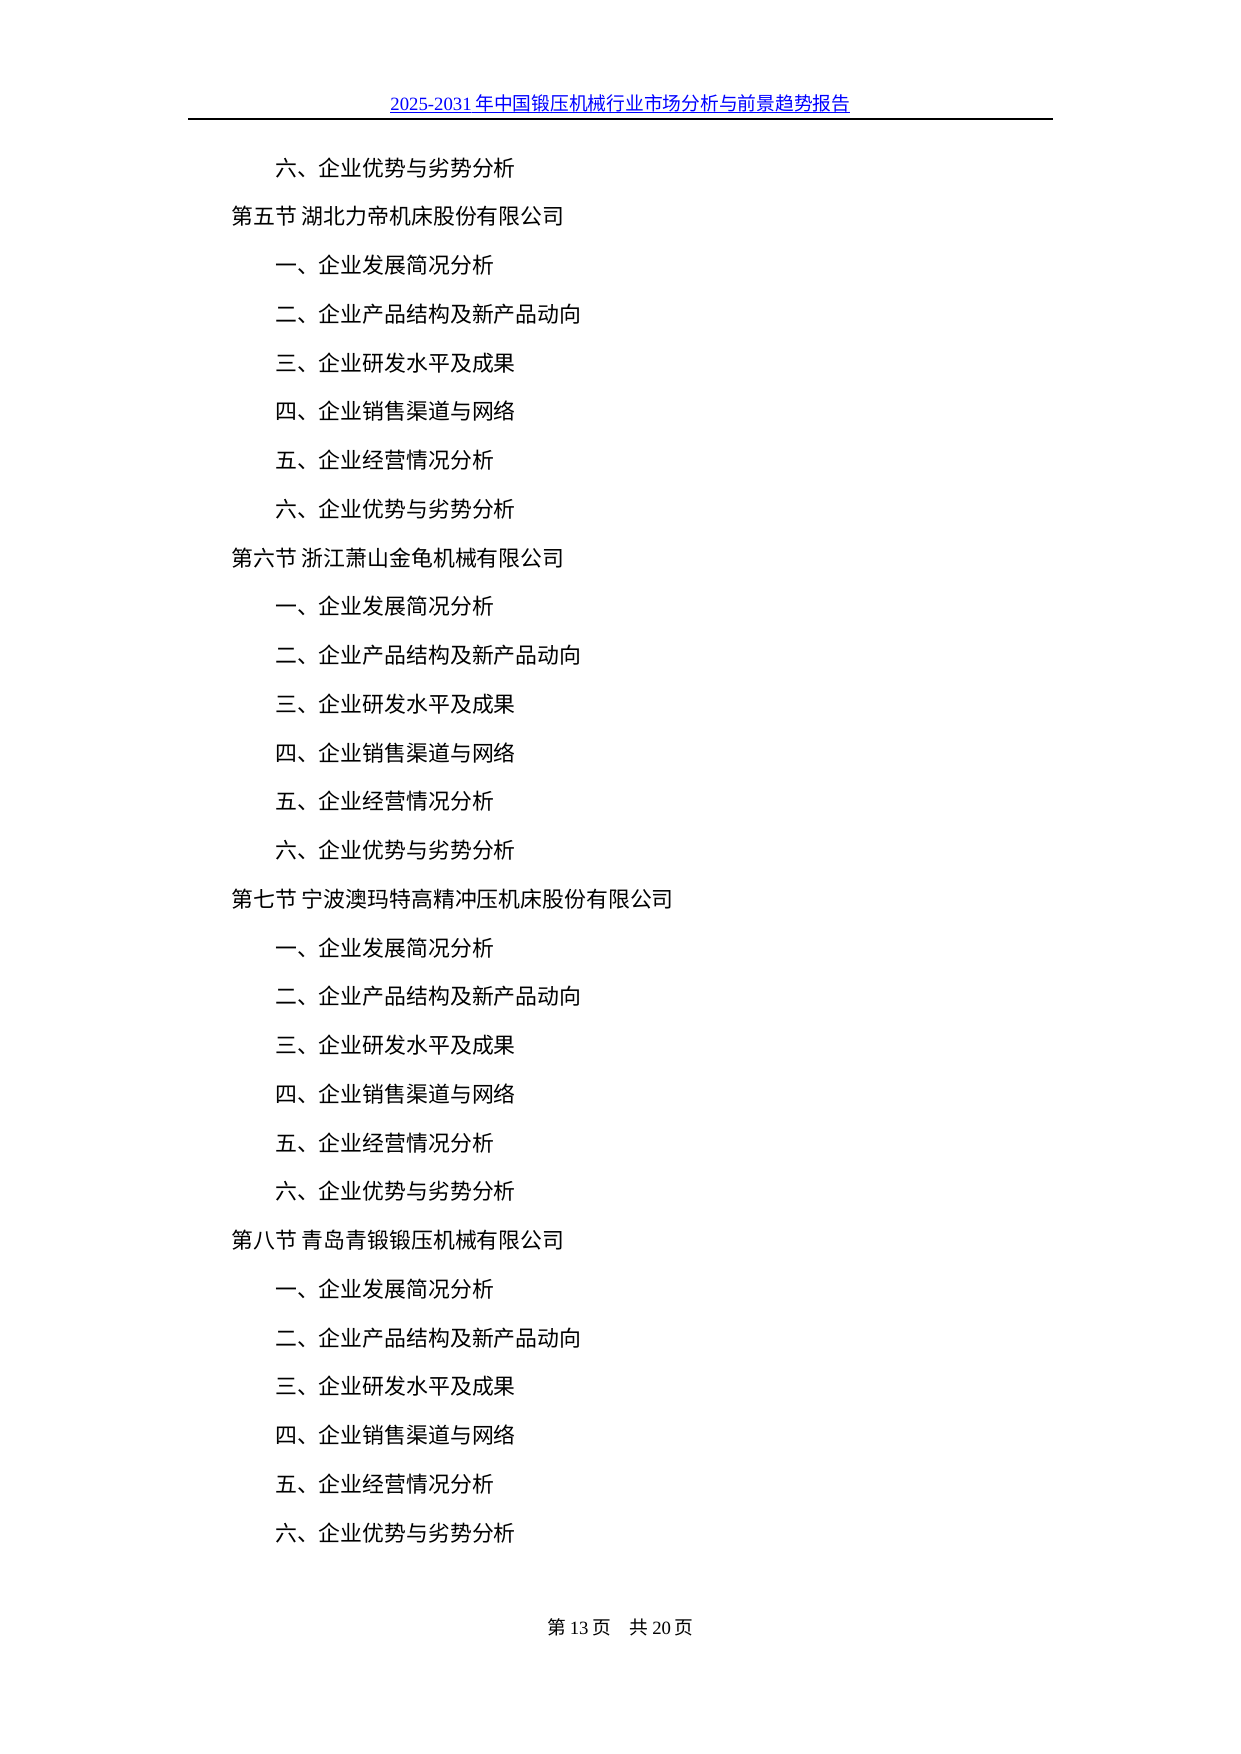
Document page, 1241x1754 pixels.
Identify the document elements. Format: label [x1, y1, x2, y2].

text [187, 150, 1053, 1548]
